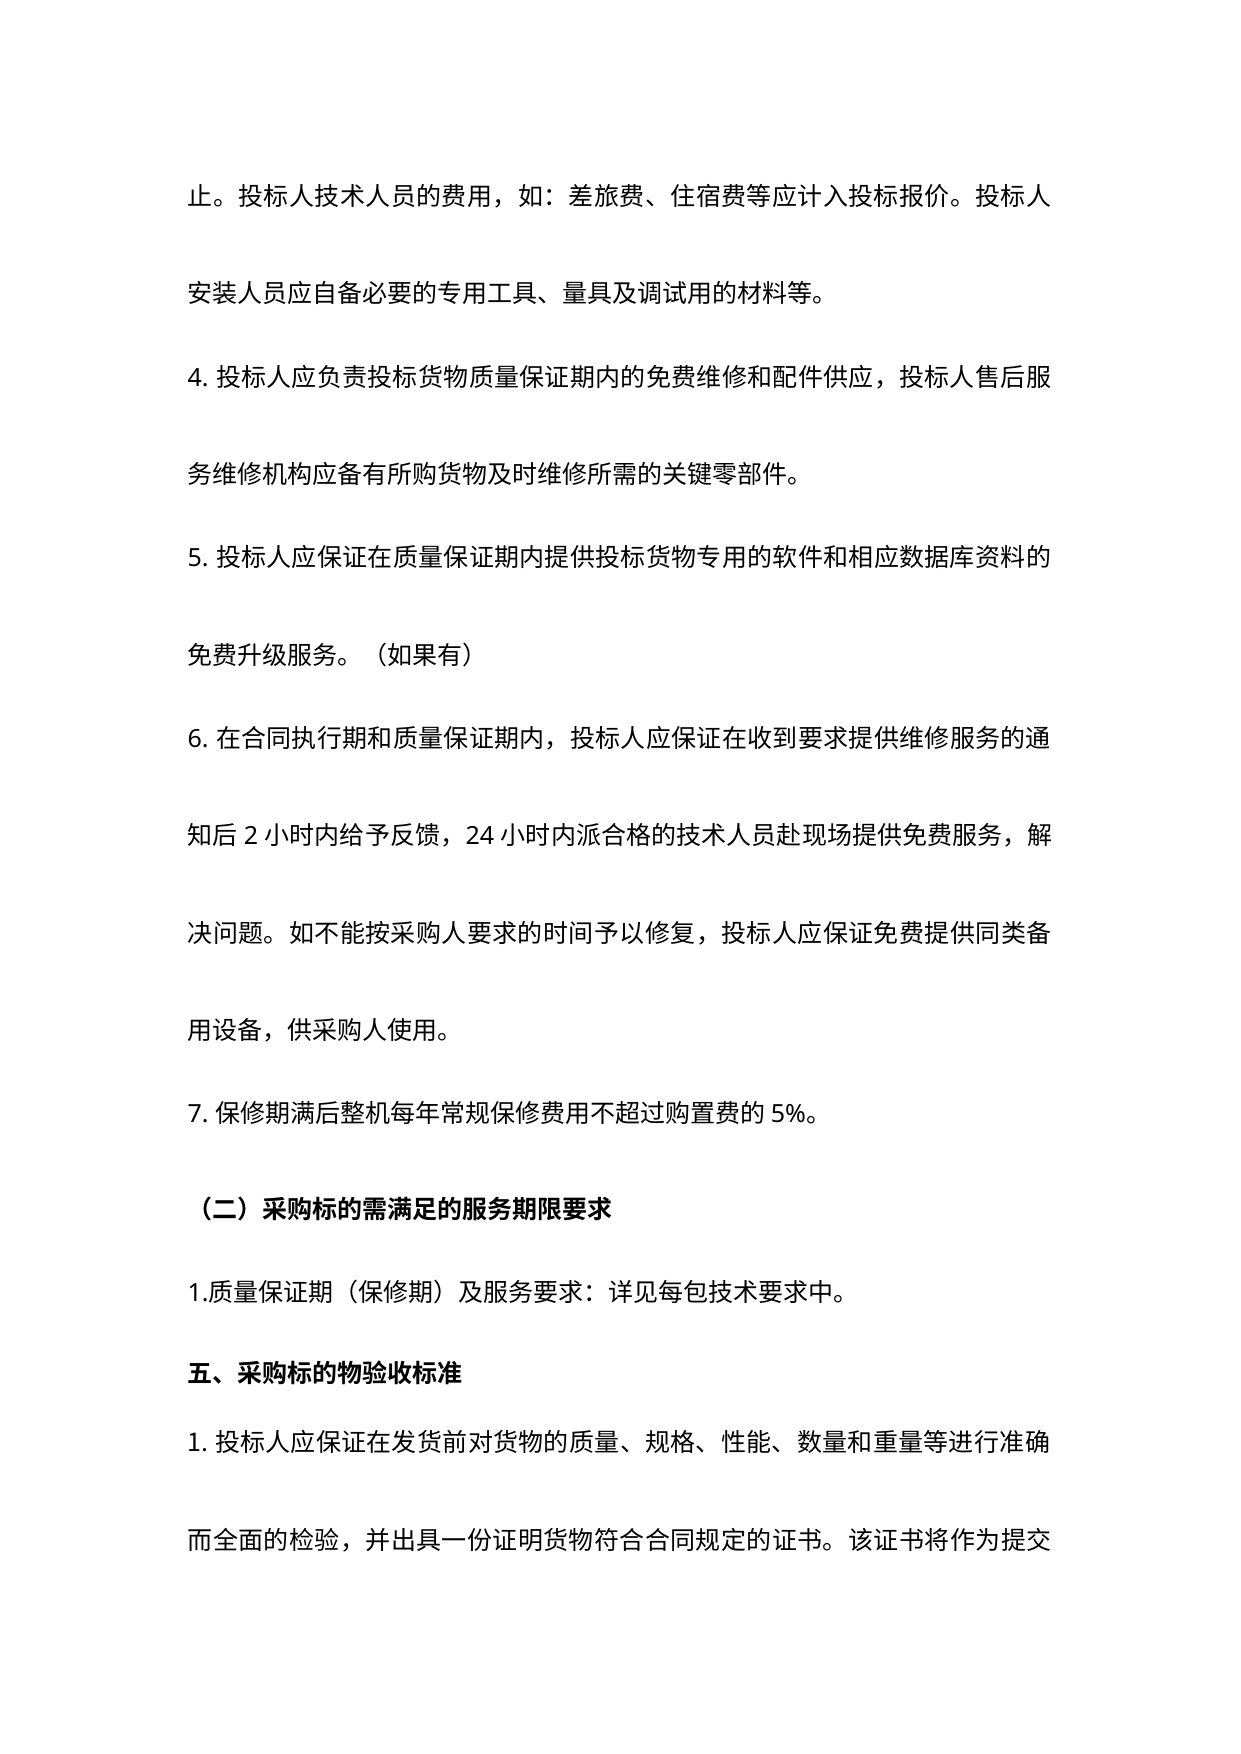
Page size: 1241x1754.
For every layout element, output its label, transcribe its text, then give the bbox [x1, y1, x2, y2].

text 1.质量保证期（保修期）及服务要求：详见每包技术要求中。 [187, 1258, 1053, 1323]
text 五、采购标的物验收标准 [187, 1354, 1053, 1390]
text 7. 保修期满后整机每年常规保修费用不超过购置费的 5%。 [187, 1079, 1053, 1144]
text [187, 1408, 1053, 1571]
text （二）采购标的需满足的服务期限要求 [187, 1175, 1053, 1240]
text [187, 162, 1053, 324]
text 5. 投标人应保证在质量保证期内提供投标货物专用的软件和相应数据库资料的免费升级服务。（如果有） [187, 523, 1053, 686]
text 6. 在合同执行期和质量保证期内，投标人应保证在收到要求提供维修服务的通知后 2 小时内给予反馈，24 小时内派合格的技术人员赴现场提供免费服务，解决问题。如不能按采购人要求的时间予以修复，投标人应保证免费提供同类备用设备，供采购人使用。 [187, 704, 1053, 1061]
text 4. 投标人应负责投标货物质量保证期内的免费维修和配件供应，投标人售后服务维修机构应备有所购货物及时维修所需的关键零部件。 [187, 343, 1053, 505]
